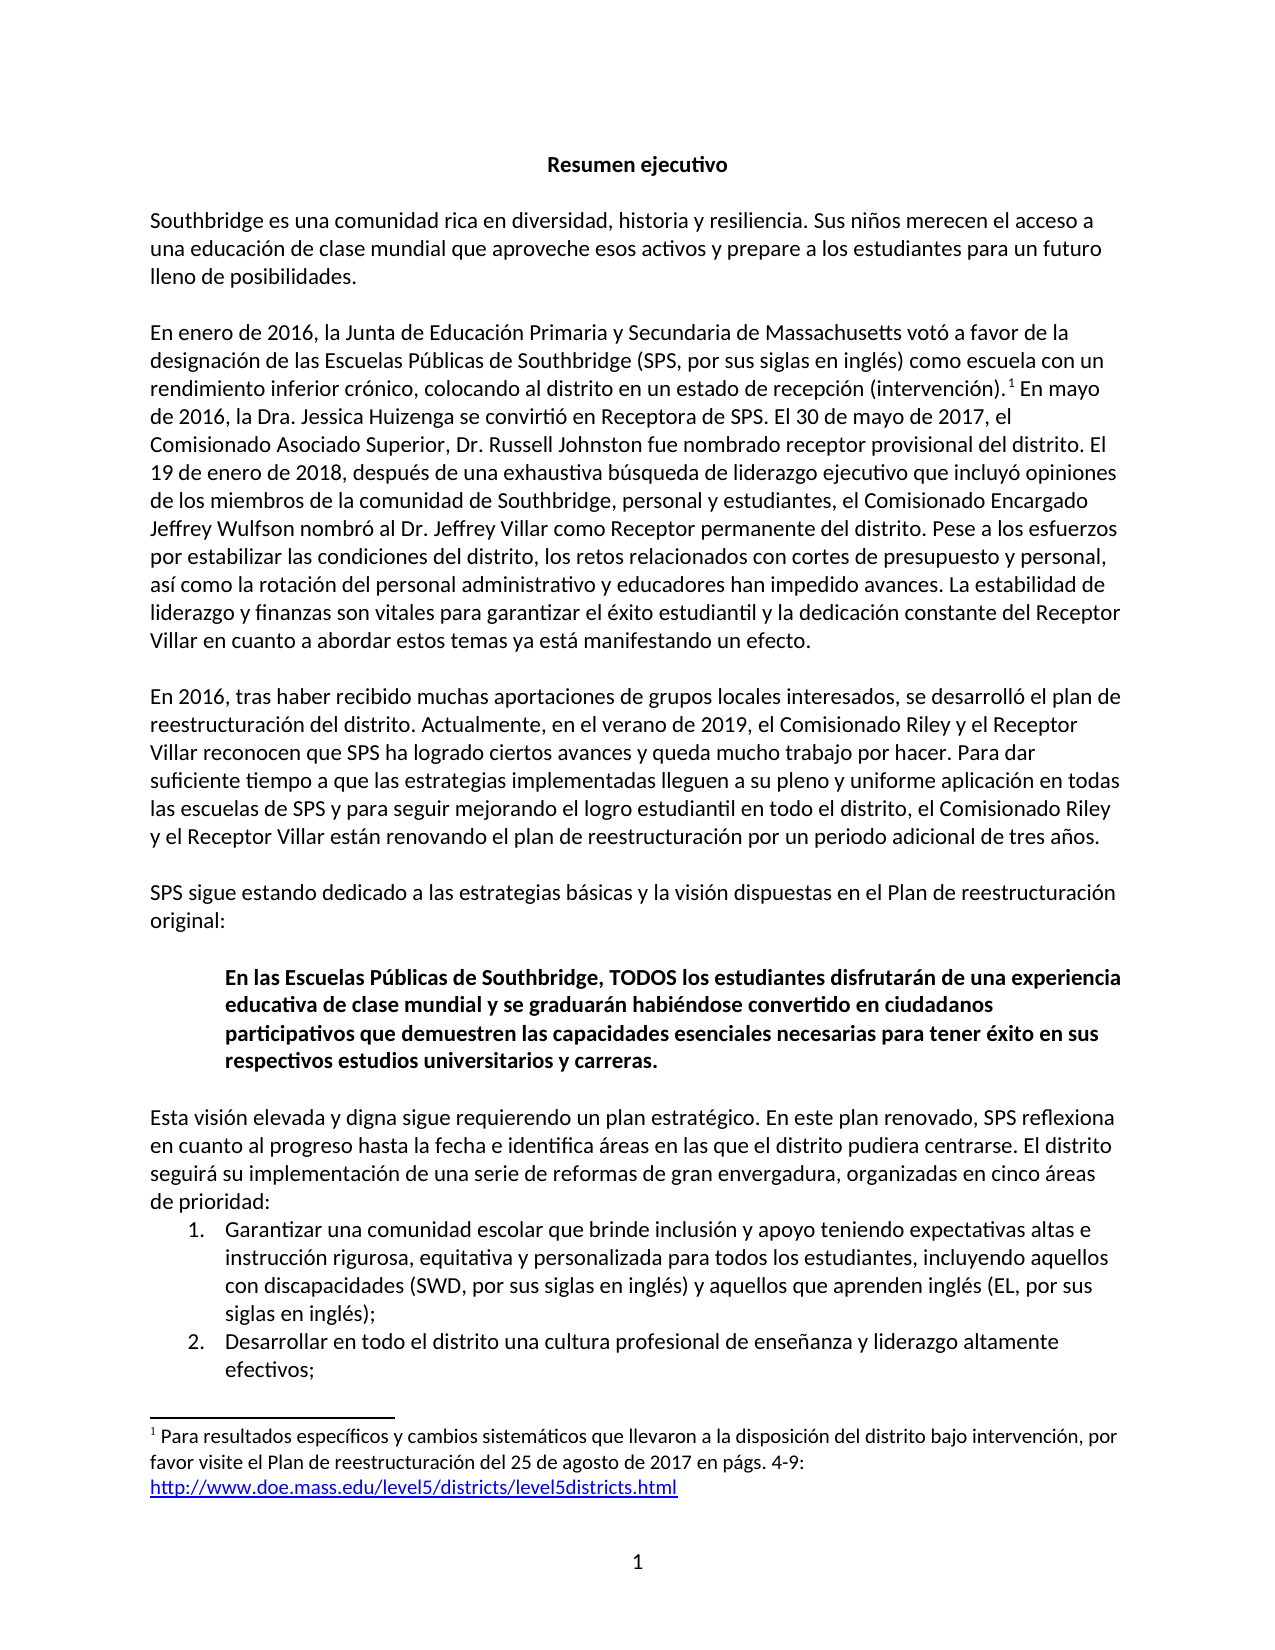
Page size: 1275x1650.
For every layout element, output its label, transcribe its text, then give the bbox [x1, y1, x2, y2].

text Southbridge es una comunidad rica en diversidad, historia y resiliencia. Sus niños merecen el acceso a una educación de clase mundial que aproveche esos activos y prepare a los estudiantes para un futuro lleno de posibilidades. [150, 206, 1125, 290]
text SPS sigue estando dedicado a las estrategias básicas y la visión dispuestas en el Plan de reestructuración original: [150, 878, 1125, 934]
text En 2016, tras haber recibido muchas aportaciones de grupos locales interesados, se desarrolló el plan de reestructuración del distrito. Actualmente, en el verano de 2019, el Comisionado Riley y el Receptor Villar reconocen que SPS ha logrado ciertos avances y queda mucho trabajo por hacer. Para dar suficiente tiempo a que las estrategias implementadas lleguen a su pleno y uniforme aplicación en todas las escuelas de SPS y para seguir mejorando el logro estudiantil en todo el distrito, el Comisionado Riley y el Receptor Villar están renovando el plan de reestructuración por un periodo adicional de tres años. [150, 682, 1125, 851]
text En las Escuelas Públicas de Southbridge, TODOS los estudiantes disfrutarán de una experiencia educativa de clase mundial y se graduarán habiéndose convertido en ciudadanos participativos que demuestren las capacidades esenciales necesarias para tener éxito en sus respectivos estudios universitarios y carreras. [225, 963, 1125, 1075]
text En enero de 2016, la Junta de Educación Primaria y Secundaria de Massachusetts votó a favor de la designación de las Escuelas Públicas de Southbridge (SPS, por sus siglas en inglés) como escuela con un rendimiento inferior crónico, colocando al distrito en un estado de recepción (intervención). En mayo de 2016, la Dra. Jessica Huizenga se convirtió en Receptora de SPS. El 30 de mayo de 2017, el Comisionado Asociado Superior, Dr. Russell Johnston fue nombrado receptor provisional del distrito. El 19 de enero de 2018, después de una exhaustiva búsqueda de liderazgo ejecutivo que incluyó opiniones de los miembros de la comunidad de Southbridge, personal y estudiantes, el Comisionado Encargado Jeffrey Wulfson nombró al Dr. Jeffrey Villar como Receptor permanente del distrito. Pese a los esfuerzos por estabilizar las condiciones del distrito, los retos relacionados con cortes de presupuesto y personal, así como la rotación del personal administrativo y educadores han impedido avances. La estabilidad de liderazgo y finanzas son vitales para garantizar el éxito estudiantil y la dedicación constante del Receptor Villar en cuanto a abordar estos temas ya está manifestando un efecto. [150, 318, 1125, 654]
list Garantizar una comunidad escolar que brinde inclusión y apoyo teniendo expectativas altas e instrucción rigurosa, equitativa y personalizada para todos los estudiantes, incluyendo aquellos con discapacidades (SWD, por sus siglas en inglés) y aquellos que aprenden inglés (EL, por sus siglas en inglés); [187, 1215, 1125, 1327]
text Esta visión elevada y digna sigue requierendo un plan estratégico. En este plan renovado, SPS reflexiona en cuanto al progreso hasta la fecha e identifica áreas en las que el distrito pudiera centrarse. El distrito seguirá su implementación de una serie de reformas de gran envergadura, organizadas en cinco áreas de prioridad: [150, 1103, 1125, 1215]
list Desarrollar en todo el distrito una cultura profesional de enseñanza y liderazgo altamente efectivos; [187, 1327, 1125, 1383]
text Resumen ejecutivo [150, 150, 1125, 178]
